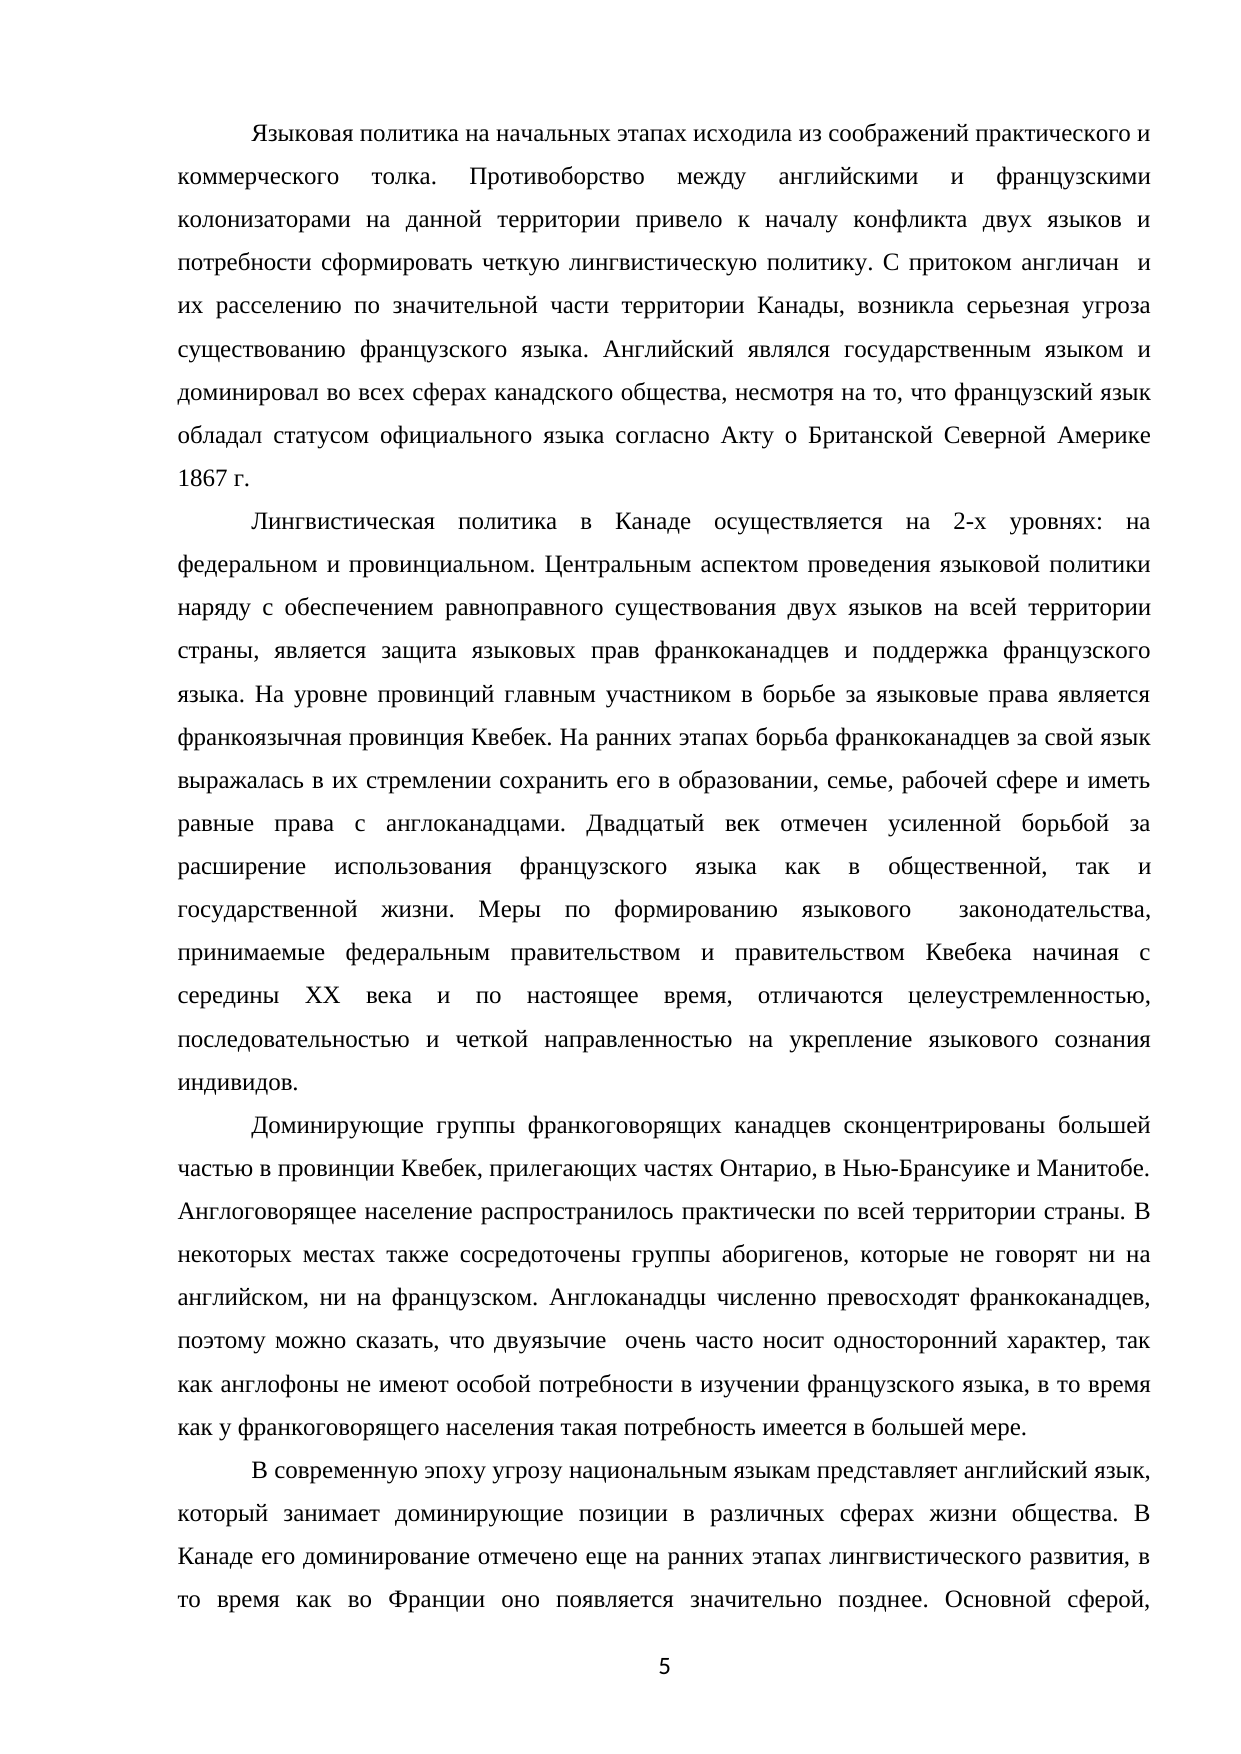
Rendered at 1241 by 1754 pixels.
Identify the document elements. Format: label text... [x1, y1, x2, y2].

text Лингвистическая политика в Канаде осуществляется на 2-х уровнях: на федеральном и провинциальном. Центральным аспектом проведения языковой политики наряду с обеспечением равноправного существования двух языков на всей территории страны, является защита языковых прав франкоканадцев и поддержка французского языка. На уровне провинций главным участником в борьбе за языковые права является франкоязычная провинция Квебек. На ранних этапах борьба франкоканадцев за свой язык выражалась в их стремлении сохранить его в образовании, семье, рабочей сфере и иметь равные права с англоканадцами. Двадцатый век отмечен усиленной борьбой за расширение использования французского языка как в общественной, так и государственной жизни. Меры по формированию языкового законодательства, принимаемые федеральным правительством и правительством Квебека начиная с середины XX века и по настоящее время, отличаются целеустремленностью, последовательностью и четкой направленностью на укрепление языкового сознания индивидов. [177, 506, 1152, 1096]
text Языковая политика на начальных этапах исходила из соображений практического и коммерческого толка. Противоборство между английскими и французскими колонизаторами на данной территории привело к началу конфликта двух языков и потребности сформировать четкую лингвистическую политику. С притоком англичан и их расселению по значительной части территории Канады, возникла серьезная угроза существованию французского языка. Английский являлся государственным языком и доминировал во всех сферах канадского общества, несмотря на то, что французский язык обладал статусом официального языка согласно Акту о Британской Северной Америке 1867 г. [177, 118, 1152, 492]
text Доминирующие группы франкоговорящих канадцев сконцентрированы большей частью в провинции Квебек, прилегающих частях Онтарио, в Нью-Брансуике и Манитобе. Англоговорящее население распространилось практически по всей территории страны. В некоторых местах также сосредоточены группы аборигенов, которые не говорят ни на английском, ни на французском. Англоканадцы численно превосходят франкоканадцев, поэтому можно сказать, что двуязычие очень часто носит односторонний характер, так как англофоны не имеют особой потребности в изучении французского языка, в то время как у франкоговорящего населения такая потребность имеется в большей мере. [177, 1110, 1152, 1441]
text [177, 1455, 1152, 1613]
